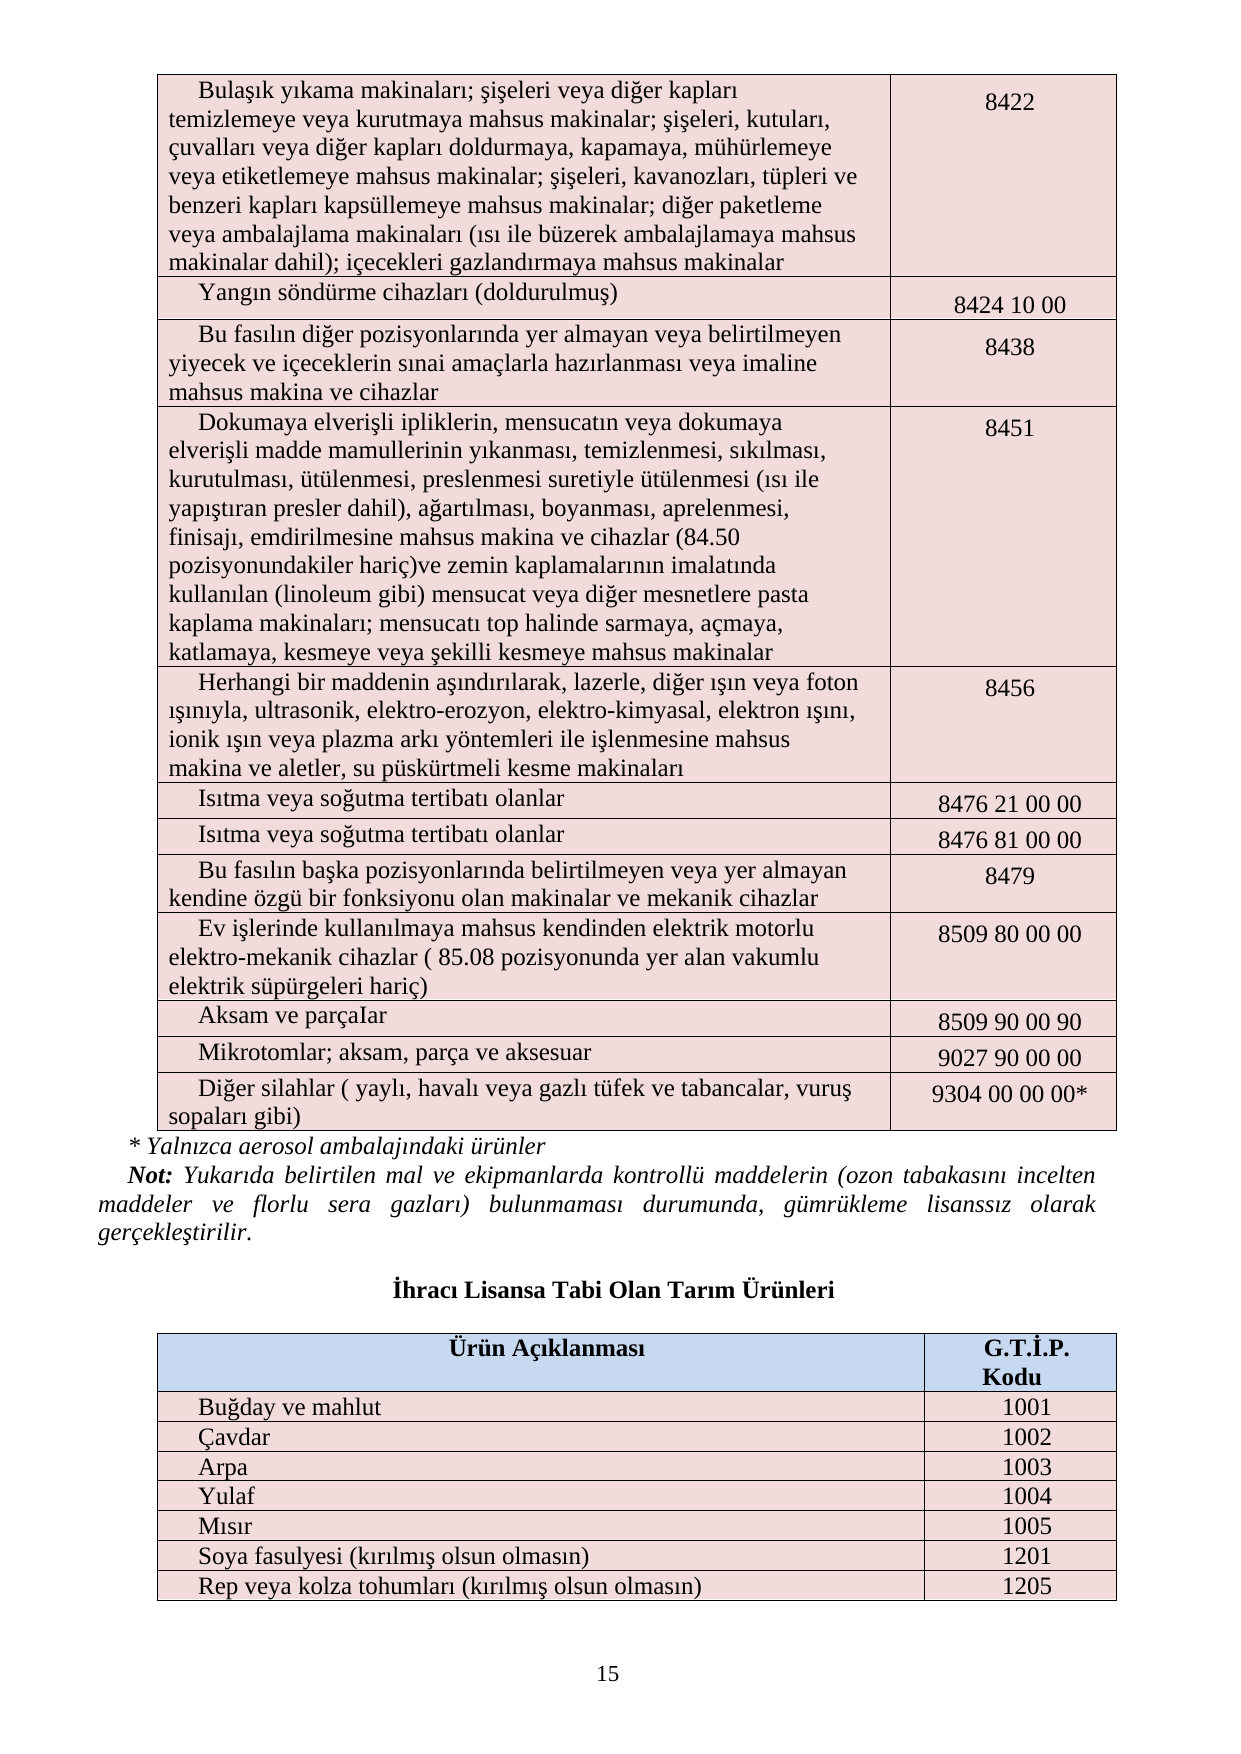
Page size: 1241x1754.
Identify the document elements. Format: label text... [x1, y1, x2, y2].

table_cell Mısır [158, 1511, 924, 1540]
table_cell 1005 [925, 1511, 1116, 1540]
table_header G.T.İ.P. Kodu [925, 1334, 1116, 1391]
table_cell 1001 [925, 1392, 1116, 1421]
table_cell 1201 [925, 1541, 1116, 1570]
table_cell Yulaf [158, 1481, 924, 1510]
table_cell 8451 [891, 407, 1116, 666]
table_cell Buğday ve mahlut [158, 1392, 924, 1421]
table_cell 1205 [925, 1571, 1116, 1599]
table_cell Ev işlerinde kullanılmaya mahsus kendinden elektrik motorlu elektro-mekanik cihazlar ( 85.08 pozisyonunda yer alan vakumlu elektrik süpürgeleri hariç) [158, 913, 890, 999]
table_cell 8456 [891, 667, 1116, 782]
table_cell Isıtma veya soğutma tertibatı olanlar [158, 819, 890, 854]
table_cell 9304 00 00 00* [891, 1073, 1116, 1130]
table_cell 9027 90 00 00 [891, 1037, 1116, 1072]
table_cell Herhangi bir maddenin aşındırılarak, lazerle, diğer ışın veya foton ışınıyla, ultrasonik, elektro-erozyon, elektro-kimyasal, elektron ışını, ionik ışın veya plazma arkı yöntemleri ile işlenmesine mahsus makina ve aletler, su püskürtmeli kesme makinaları [158, 667, 890, 782]
table_cell 8438 [891, 320, 1116, 406]
table_cell 8509 90 00 90 [891, 1001, 1116, 1036]
table_header Ürün Açıklanması [158, 1334, 924, 1391]
table_cell 8476 81 00 00 [891, 819, 1116, 854]
table_cell 1002 [925, 1422, 1116, 1451]
table_cell Aksam ve parçaIar [158, 1001, 890, 1036]
table_cell Çavdar [158, 1422, 924, 1451]
table_cell Rep veya kolza tohumları (kırılmış olsun olmasın) [158, 1571, 924, 1599]
table_cell Soya fasulyesi (kırılmış olsun olmasın) [158, 1541, 924, 1570]
table_cell Yangın söndürme cihazları (doldurulmuş) [158, 277, 890, 318]
text Not: Yukarıda belirtilen mal ve ekipmanlarda kontrollü maddelerin (ozon tabakasını incelten maddeler ve florlu sera gazları) bulunmaması durumunda, gümrükleme lisanssız olarak gerçekleştirilir. [98, 1160, 1099, 1246]
table_cell 1004 [925, 1481, 1116, 1510]
table_cell 8424 10 00 [891, 277, 1116, 318]
table_cell Bu fasılın başka pozisyonlarında belirtilmeyen veya yer almayan kendine özgü bir fonksiyonu olan makinalar ve mekanik cihazlar [158, 855, 890, 912]
table_cell 8476 21 00 00 [891, 783, 1116, 818]
text * Yalnızca aerosol ambalajındaki ürünler [98, 1131, 1099, 1160]
table_cell Isıtma veya soğutma tertibatı olanlar [158, 783, 890, 818]
table_cell Dokumaya elverişli ipliklerin, mensucatın veya dokumaya elverişli madde mamullerinin yıkanması, temizlenmesi, sıkılması, kurutulması, ütülenmesi, preslenmesi suretiyle ütülenmesi (ısı ile yapıştıran presler dahil), ağartılması, boyanması, aprelenmesi, finisajı, emdirilmesine mahsus makina ve cihazlar (84.50 pozisyonundakiler hariç)ve zemin kaplamalarının imalatında kullanılan (linoleum gibi) mensucat veya diğer mesnetlere pasta kaplama makinaları; mensucatı top halinde sarmaya, açmaya, katlamaya, kesmeye veya şekilli kesmeye mahsus makinalar [158, 407, 890, 666]
table_cell Diğer silahlar ( yaylı, havalı veya gazlı tüfek ve tabancalar, vuruş sopaları gibi) [158, 1073, 890, 1130]
table_cell Bu fasılın diğer pozisyonlarında yer almayan veya belirtilmeyen yiyecek ve içeceklerin sınai amaçlarla hazırlanması veya imaline mahsus makina ve cihazlar [158, 320, 890, 406]
table_cell Mikrotomlar; aksam, parça ve aksesuar [158, 1037, 890, 1072]
text İhracı Lisansa Tabi Olan Tarım Ürünleri [98, 1275, 1099, 1304]
table_cell 8479 [891, 855, 1116, 912]
table_cell Arpa [158, 1452, 924, 1480]
table_cell 8509 80 00 00 [891, 913, 1116, 999]
table_cell Bulaşık yıkama makinaları; şişeleri veya diğer kapları temizlemeye veya kurutmaya mahsus makinalar; şişeleri, kutuları, çuvalları veya diğer kapları doldurmaya, kapamaya, mühürlemeye veya etiketlemeye mahsus makinalar; şişeleri, kavanozları, tüpleri ve benzeri kapları kapsüllemeye mahsus makinalar; diğer paketleme veya ambalajlama makinaları (ısı ile büzerek ambalajlamaya mahsus makinalar dahil); içecekleri gazlandırmaya mahsus makinalar [158, 75, 890, 276]
table_cell 8422 [891, 75, 1116, 276]
table_cell 1003 [925, 1452, 1116, 1480]
